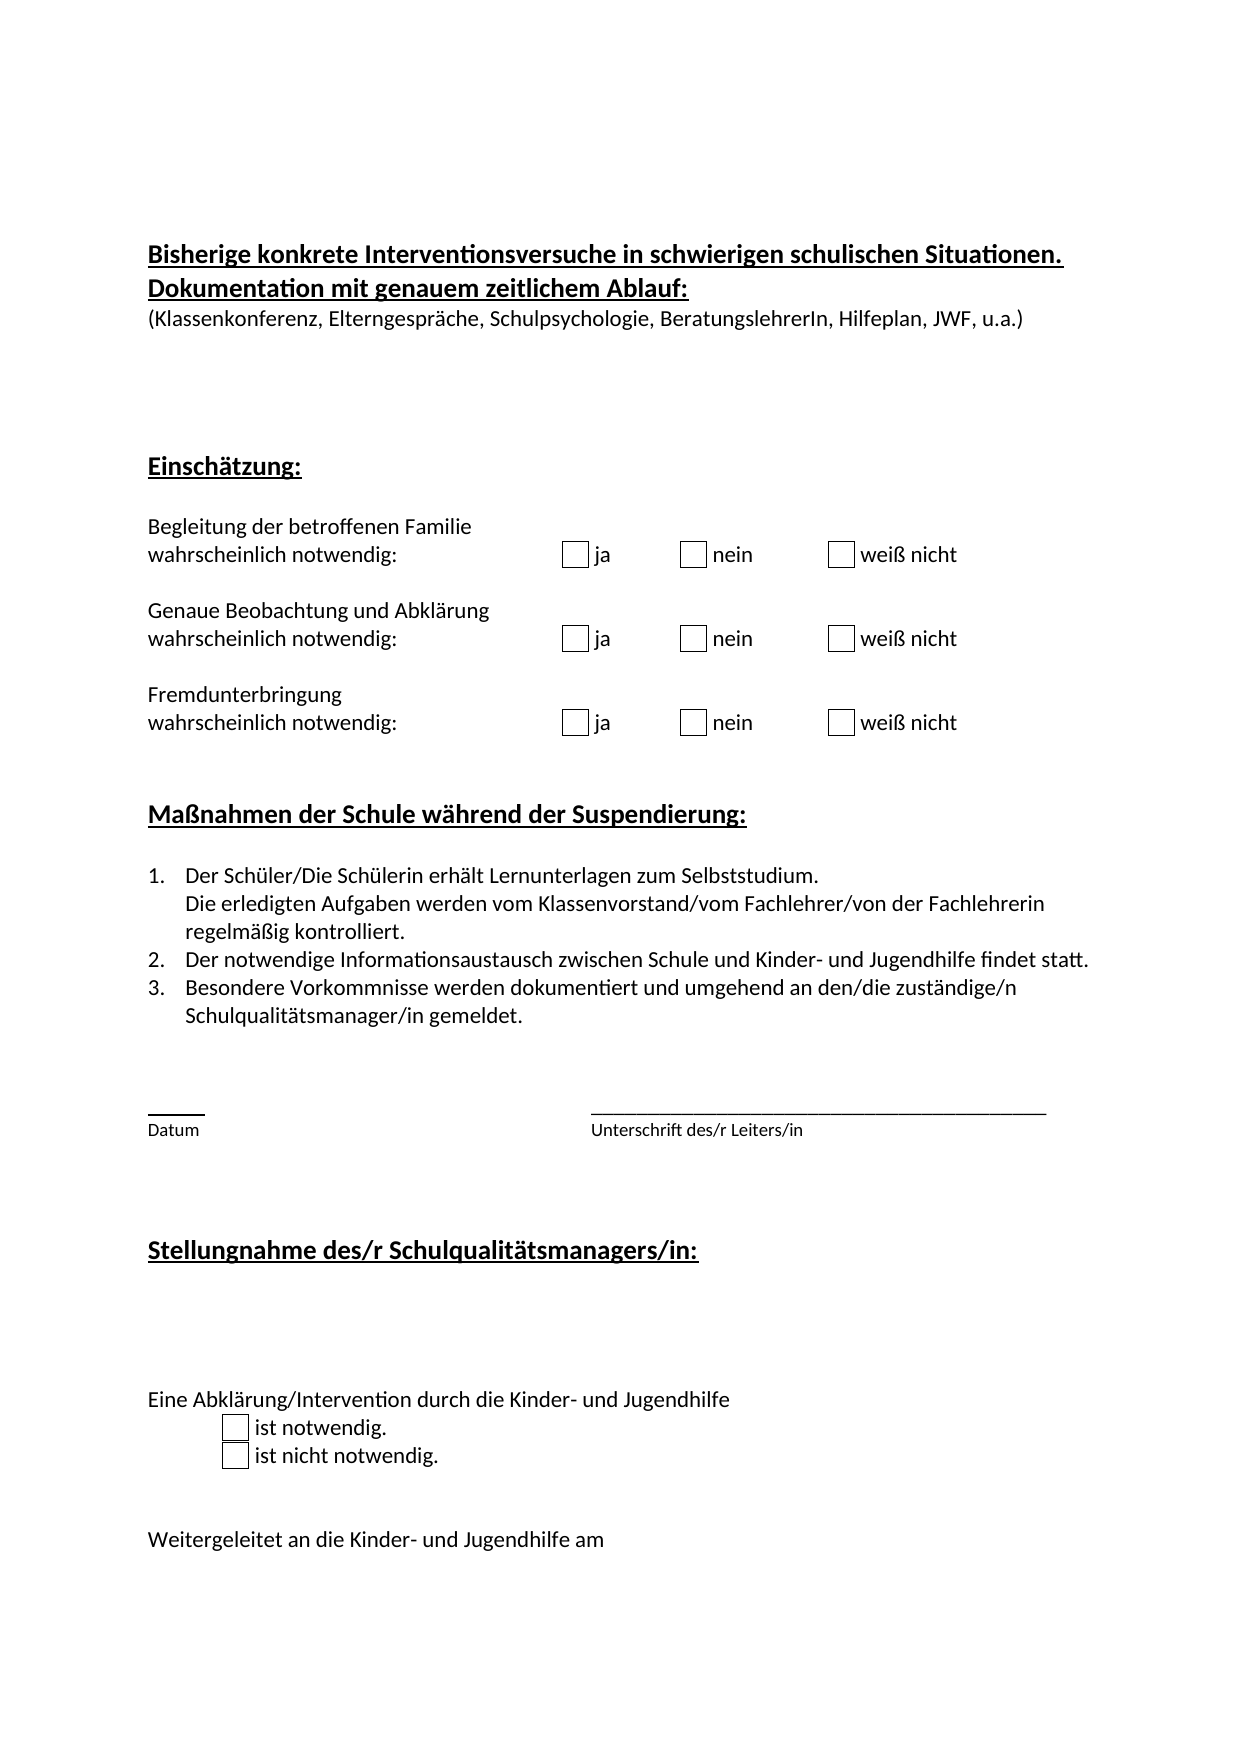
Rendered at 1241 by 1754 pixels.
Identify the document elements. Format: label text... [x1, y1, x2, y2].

text Fremdunterbringung [148, 681, 1092, 708]
text Weitergeleitet an die Kinder- und Jugendhilfe am [148, 1526, 1092, 1553]
text Bisherige konkrete Interventionsversuche in schwierigen schulischen Situationen. [148, 238, 1092, 271]
text Datum Unterschrift des/r Leiters/in [148, 1118, 1092, 1141]
list Der notwendige Informationsaustausch zwischen Schule und Kinder- und Jugendhilfe findet statt. [148, 945, 1092, 973]
text Begleitung der betroffenen Familie [148, 512, 1092, 540]
text Eine Abklärung/Intervention durch die Kinder- und Jugendhilfe [148, 1385, 1092, 1413]
text Einschätzung: [148, 449, 1092, 482]
text wahrscheinlich notwendig: ja nein weiß nicht [148, 624, 1092, 652]
text wahrscheinlich notwendig: ja nein weiß nicht [148, 708, 1092, 737]
list Der Schüler/Die Schülerin erhält Lernunterlagen zum Selbststudium. Die erledigten Aufgaben werden vom Klassenvorstand/vom Fachlehrer/von der Fachlehrerin regelmäßig kontrolliert. [148, 861, 1092, 945]
text Genaue Beobachtung und Abklärung [148, 596, 1092, 624]
text ist nicht notwendig. [148, 1441, 1092, 1469]
text Dokumentation mit genauem zeitlichem Ablauf: [148, 271, 1092, 304]
list Besondere Vorkommnisse werden dokumentiert und umgehend an den/die zuständige/n Schulqualitätsmanager/in gemeldet. [148, 973, 1092, 1029]
text ist notwendig. [148, 1413, 1092, 1441]
text wahrscheinlich notwendig: ja nein weiß nicht [148, 540, 1092, 568]
text Stellungnahme des/r Schulqualitätsmanagers/in: [148, 1233, 1092, 1266]
text ________________________________________ [148, 1090, 1092, 1118]
text Maßnahmen der Schule während der Suspendierung: [148, 798, 1092, 831]
text (Klassenkonferenz, Elterngespräche, Schulpsychologie, BeratungslehrerIn, Hilfeplan, JWF, u.a.) [148, 304, 1092, 332]
